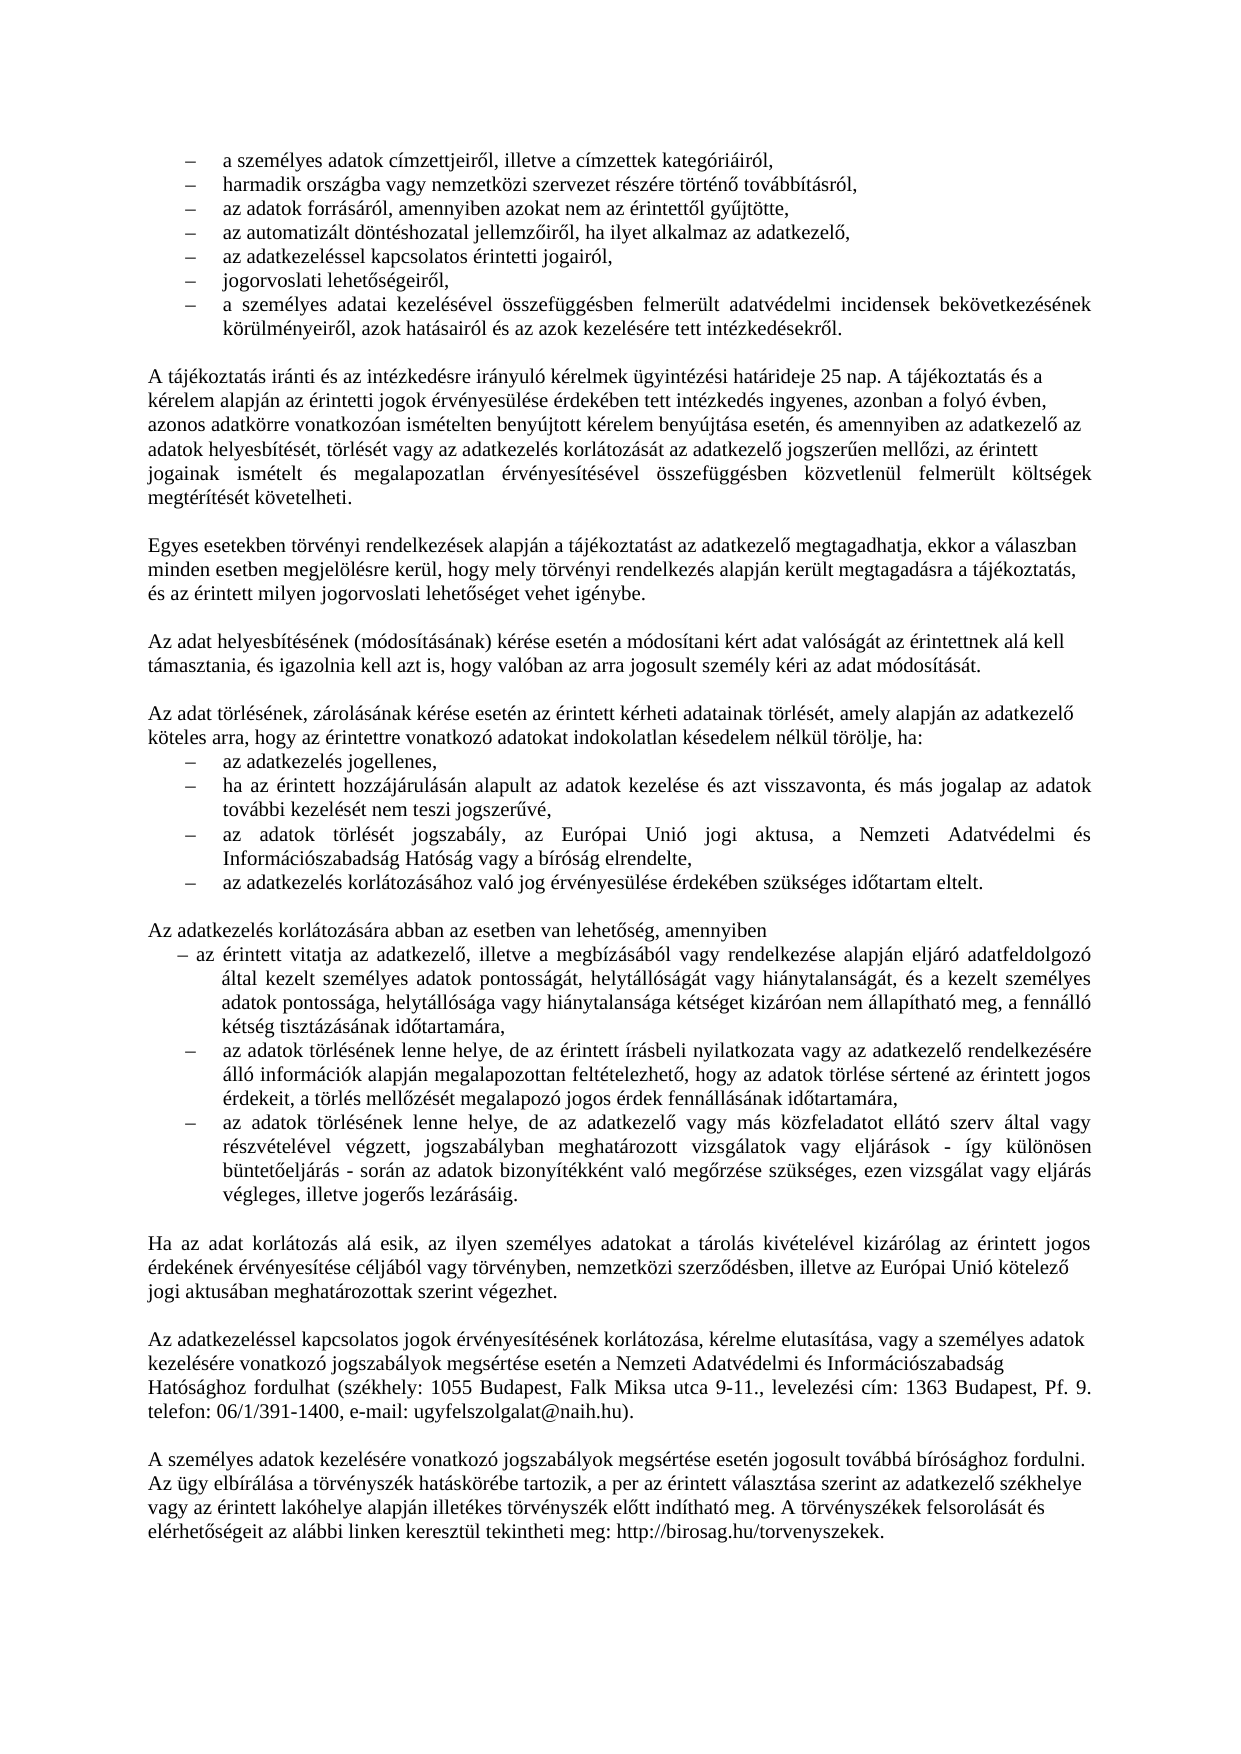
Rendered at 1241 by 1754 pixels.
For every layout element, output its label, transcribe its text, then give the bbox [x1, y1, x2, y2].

text A személyes adatok kezelésére vonatkozó jogszabályok megsértése esetén jogosult továbbá bírósághoz fordulni. [148, 1447, 1093, 1471]
text Az ügy elbírálása a törvényszék hatáskörébe tartozik, a per az érintett választása szerint az adatkezelő székhelye [148, 1471, 1093, 1495]
text jogainak ismételt és megalapozatlan érvényesítésével összefüggésben közvetlenül felmerült költségek megtérítését követelheti. [148, 461, 1093, 509]
list az adatok forrásáról, amennyiben azokat nem az érintettől gyűjtötte, [185, 196, 1093, 220]
list harmadik országba vagy nemzetközi szervezet részére történő továbbításról, [185, 172, 1093, 196]
text adatok helyesbítését, törlését vagy az adatkezelés korlátozását az adatkezelő jogszerűen mellőzi, az érintett [148, 436, 1093, 461]
text A tájékoztatás iránti és az intézkedésre irányuló kérelmek ügyintézési határideje 25 nap. A tájékoztatás és a [148, 364, 1093, 388]
text – az érintett vitatja az adatkezelő, illetve a megbízásából vagy rendelkezése alapján eljáró adatfeldolgozó által kezelt személyes adatok pontosságát, helytállóságát vagy hiánytalanságát, és a kezelt személyes adatok pontossága, helytállósága vagy hiánytalansága kétséget kizáróan nem állapítható meg, a fennálló kétség tisztázásának időtartamára, [177, 942, 1093, 1038]
text Az adatkezeléssel kapcsolatos jogok érvényesítésének korlátozása, kérelme elutasítása, vagy a személyes adatok [148, 1327, 1093, 1351]
list az adatkezelés jogellenes, [185, 749, 1093, 773]
text Egyes esetekben törvényi rendelkezések alapján a tájékoztatást az adatkezelő megtagadhatja, ekkor a válaszban [148, 533, 1093, 557]
text vagy az érintett lakóhelye alapján illetékes törvényszék előtt indítható meg. A törvényszékek felsorolását és [148, 1495, 1093, 1519]
list az adatok törlésének lenne helye, de az adatkezelő vagy más közfeladatot ellátó szerv által vagy részvételével végzett, jogszabályban meghatározott vizsgálatok vagy eljárások - így különösen büntetőeljárás - során az adatok bizonyítékként való megőrzése szükséges, ezen vizsgálat vagy eljárás végleges, illetve jogerős lezárásáig. [185, 1110, 1093, 1206]
list jogorvoslati lehetőségeiről, [185, 268, 1093, 292]
text elérhetőségeit az alábbi linken keresztül tekintheti meg: http://birosag.hu/torvenyszekek. [148, 1519, 1093, 1543]
text minden esetben megjelölésre kerül, hogy mely törvényi rendelkezés alapján került megtagadásra a tájékoztatás, [148, 557, 1093, 581]
text kérelem alapján az érintetti jogok érvényesülése érdekében tett intézkedés ingyenes, azonban a folyó évben, [148, 388, 1093, 412]
text köteles arra, hogy az érintettre vonatkozó adatokat indokolatlan késedelem nélkül törölje, ha: [148, 725, 1093, 749]
list az adatok törlését jogszabály, az Európai Unió jogi aktusa, a Nemzeti Adatvédelmi és Információszabadság Hatóság vagy a bíróság elrendelte, [185, 821, 1093, 869]
list a személyes adatok címzettjeiről, illetve a címzettek kategóriáiról, [185, 148, 1093, 172]
list az automatizált döntéshozatal jellemzőiről, ha ilyet alkalmaz az adatkezelő, [185, 220, 1093, 244]
list az adatkezeléssel kapcsolatos érintetti jogairól, [185, 244, 1093, 268]
list ha az érintett hozzájárulásán alapult az adatok kezelése és azt visszavonta, és más jogalap az adatok további kezelését nem teszi jogszerűvé, [185, 773, 1093, 821]
text Hatósághoz fordulhat (székhely: 1055 Budapest, Falk Miksa utca 9-11., levelezési cím: 1363 Budapest, Pf. 9. telefon: 06/1/391-1400, e-mail: ugyfelszolgalat@naih.hu). [148, 1375, 1093, 1423]
text támasztania, és igazolnia kell azt is, hogy valóban az arra jogosult személy kéri az adat módosítását. [148, 653, 1093, 677]
text azonos adatkörre vonatkozóan ismételten benyújtott kérelem benyújtása esetén, és amennyiben az adatkezelő az [148, 412, 1093, 436]
text Az adatkezelés korlátozására abban az esetben van lehetőség, amennyiben [148, 918, 1093, 942]
text Az adat helyesbítésének (módosításának) kérése esetén a módosítani kért adat valóságát az érintettnek alá kell [148, 629, 1093, 653]
list az adatkezelés korlátozásához való jog érvényesülése érdekében szükséges időtartam eltelt. [185, 869, 1093, 894]
list az adatok törlésének lenne helye, de az érintett írásbeli nyilatkozata vagy az adatkezelő rendelkezésére álló információk alapján megalapozottan feltételezhető, hogy az adatok törlése sértené az érintett jogos érdekeit, a törlés mellőzését megalapozó jogos érdek fennállásának időtartamára, [185, 1038, 1093, 1110]
text jogi aktusában meghatározottak szerint végezhet. [148, 1279, 1093, 1303]
text Az adat törlésének, zárolásának kérése esetén az érintett kérheti adatainak törlését, amely alapján az adatkezelő [148, 701, 1093, 725]
text Ha az adat korlátozás alá esik, az ilyen személyes adatokat a tárolás kivételével kizárólag az érintett jogos érdekének érvényesítése céljából vagy törvényben, nemzetközi szerződésben, illetve az Európai Unió kötelező [148, 1231, 1093, 1279]
text kezelésére vonatkozó jogszabályok megsértése esetén a Nemzeti Adatvédelmi és Információszabadság [148, 1351, 1093, 1375]
list a személyes adatai kezelésével összefüggésben felmerült adatvédelmi incidensek bekövetkezésének körülményeiről, azok hatásairól és az azok kezelésére tett intézkedésekről. [185, 292, 1093, 340]
text és az érintett milyen jogorvoslati lehetőséget vehet igénybe. [148, 581, 1093, 605]
